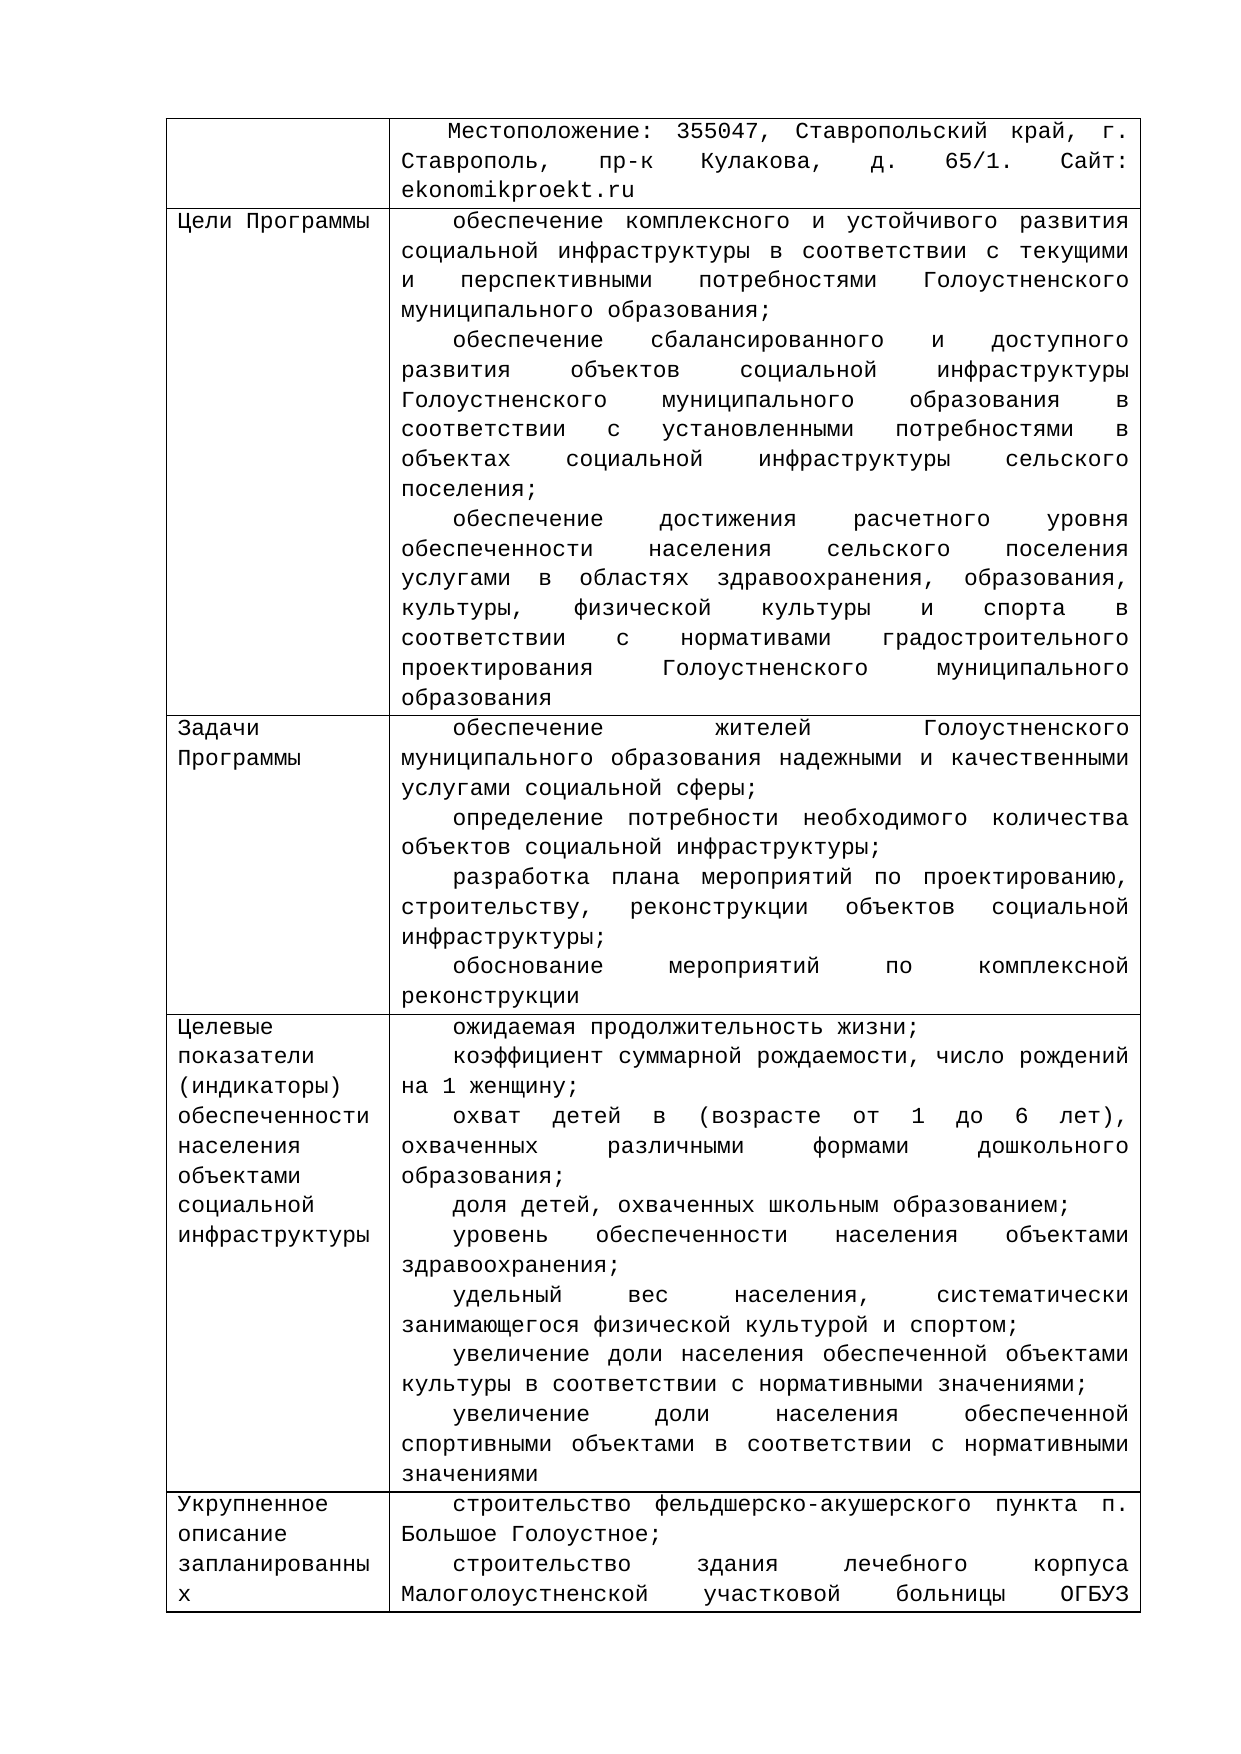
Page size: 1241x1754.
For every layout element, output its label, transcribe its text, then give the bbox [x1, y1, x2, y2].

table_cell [167, 1493, 389, 1611]
table_cell ожидаемая продолжительность жизни; коэффициент суммарной рождаемости, число рождений на 1 женщину; охват детей в (возрасте от 1 до 6 лет), охваченных различными формами дошкольного образования; доля детей, охваченных школьным образованием; уровень обеспеченности населения объектами здравоохранения; удельный вес населения, систематически занимающегося физической культурой и спортом; увеличение доли населения обеспеченной объектами культуры в соответствии с нормативными значениями; увеличение доли населения обеспеченной спортивными объектами в соответствии с нормативными значениями [390, 1015, 1140, 1491]
table_cell обеспечение жителей Голоустненского муниципального образования надежными и качественными услугами социальной сферы; определение потребности необходимого количества объектов социальной инфраструктуры; разработка плана мероприятий по проектированию, строительству, реконструкции объектов социальной инфраструктуры; обоснование мероприятий по комплексной реконструкции [390, 716, 1140, 1014]
table_cell Цели Программы [167, 209, 389, 715]
table_cell Целевые показатели (индикаторы) обеспеченности населения объектами социальной инфраструктуры [167, 1015, 389, 1491]
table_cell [390, 119, 1140, 208]
table_cell Задачи Программы [167, 716, 389, 1014]
table_cell обеспечение комплексного и устойчивого развития социальной инфраструктуры в соответствии с текущими и перспективными потребностями Голоустненского муниципального образования; обеспечение сбалансированного и доступного развития объектов социальной инфраструктуры Голоустненского муниципального образования в соответствии с установленными потребностями в объектах социальной инфраструктуры сельского поселения; обеспечение достижения расчетного уровня обеспеченности населения сельского поселения услугами в областях здравоохранения, образования, культуры, физической культуры и спорта в соответствии с нормативами градостроительного проектирования Голоустненского муниципального образования [390, 209, 1140, 715]
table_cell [390, 1493, 1140, 1611]
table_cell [167, 119, 389, 208]
